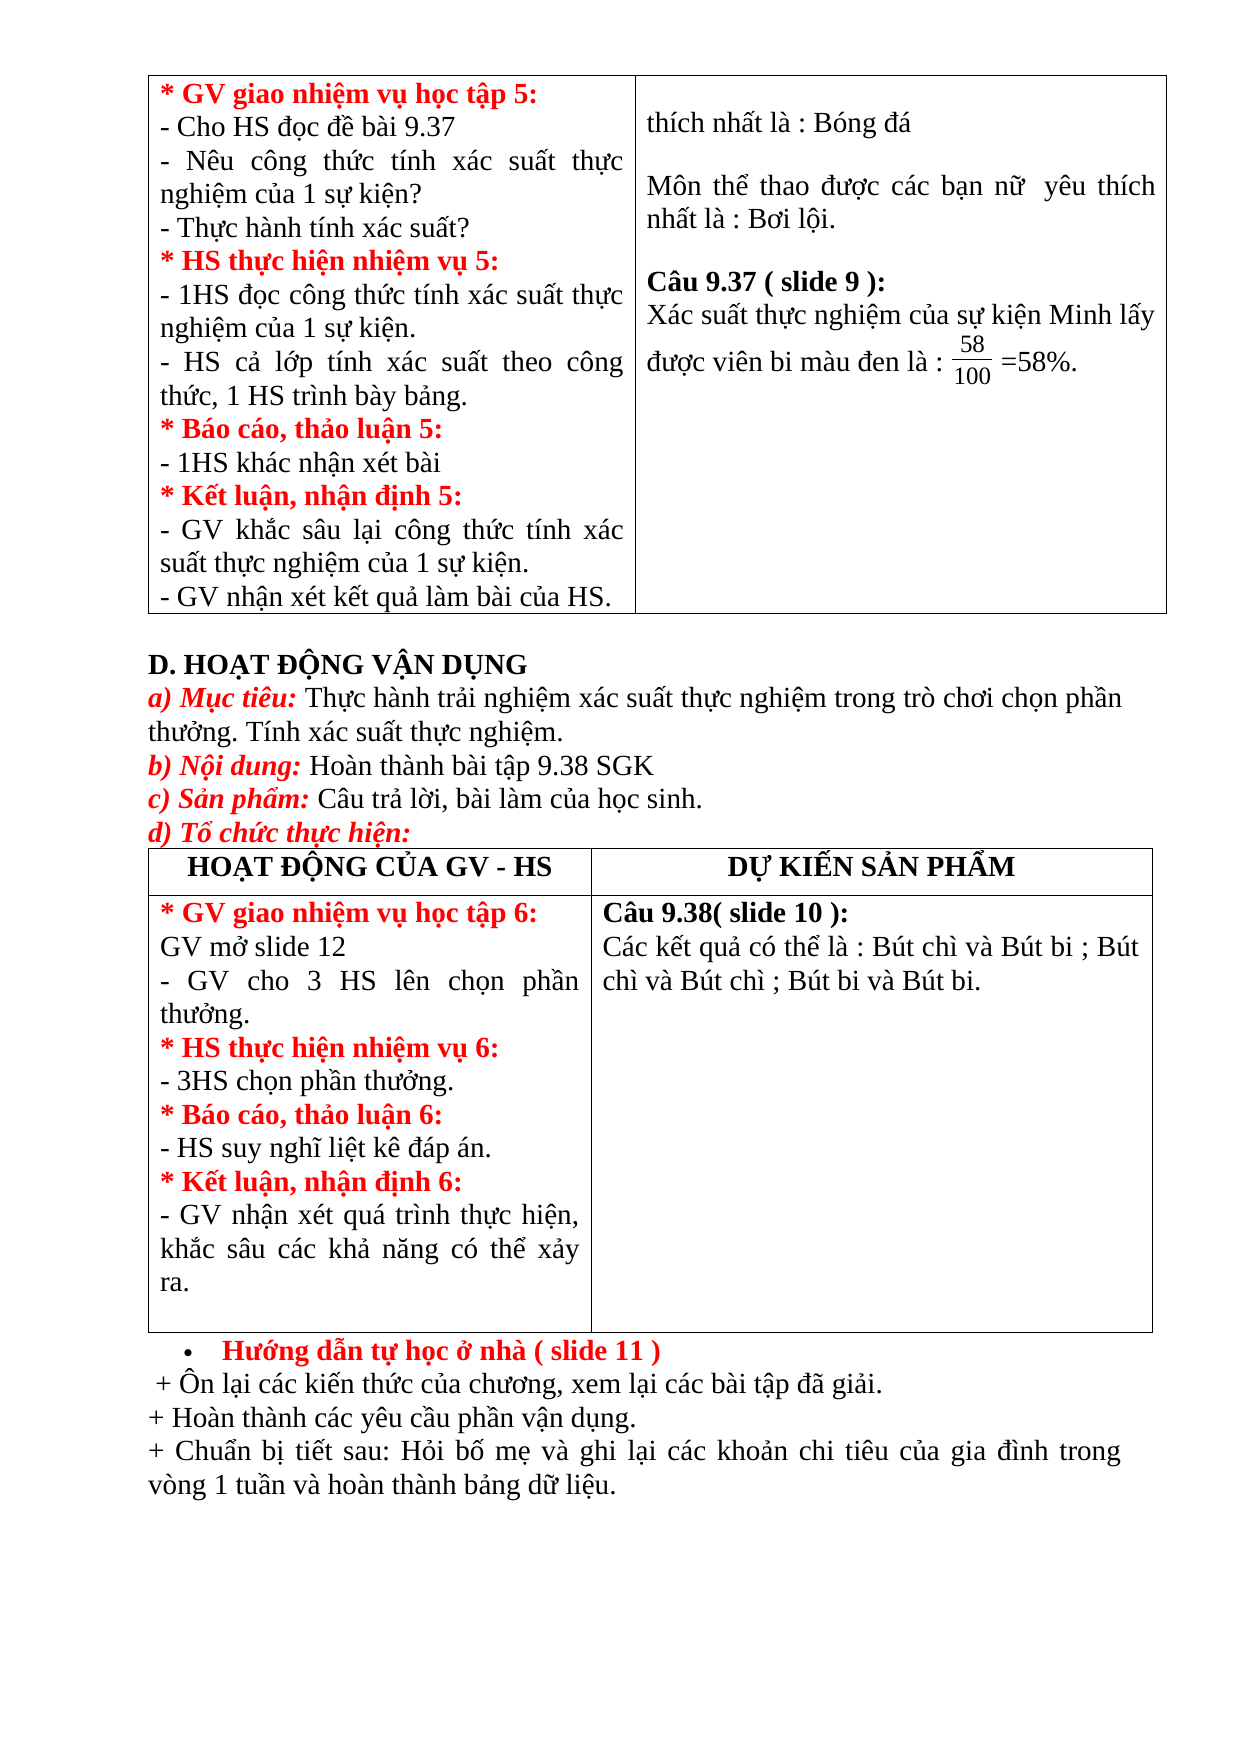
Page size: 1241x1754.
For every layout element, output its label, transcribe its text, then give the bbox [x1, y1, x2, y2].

list Hướng dẫn tự học ở nhà ( slide 11 ) [184, 1333, 1123, 1366]
text c) Sản phẩm: Câu trả lời, bài làm của học sinh. [148, 781, 1123, 815]
text + Chuẩn bị tiết sau: Hỏi bố mẹ và ghi lại các khoản chi tiêu của gia đình trong vòng 1 tuần và hoàn thành bảng dữ liệu. [148, 1433, 1123, 1500]
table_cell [636, 76, 1166, 612]
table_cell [149, 76, 635, 612]
table_header DỰ KIẾN SẢN PHẨM [592, 849, 1152, 894]
table_cell Câu 9.38( slide 10 ): Các kết quả có thể là : Bút chì và Bút bi ; Bút chì và Bút chì ; Bút bi và Bút bi. [592, 896, 1152, 1332]
text a) Mục tiêu: Thực hành trải nghiệm xác suất thực nghiệm trong trò chơi chọn phần thưởng. Tính xác suất thực nghiệm. [148, 681, 1123, 748]
text D. HOẠT ĐỘNG VẬN DỤNG [148, 647, 1123, 681]
text + Hoàn thành các yêu cầu phần vận dụng. [148, 1400, 1123, 1433]
text + Ôn lại các kiến thức của chương, xem lại các bài tập đã giải. [148, 1366, 1123, 1400]
text b) Nội dung: Hoàn thành bài tập 9.38 SGK [148, 748, 1123, 781]
text d) Tổ chức thực hiện: [148, 815, 1123, 848]
table_header HOẠT ĐỘNG CỦA GV - HS [149, 849, 591, 894]
table_cell * GV giao nhiệm vụ học tập 6: GV mở slide 12 - GV cho 3 HS lên chọn phần thưởng. * HS thực hiện nhiệm vụ 6: - 3HS chọn phần thưởng. * Báo cáo, thảo luận 6: - HS suy nghĩ liệt kê đáp án. * Kết luận, nhận định 6: - GV nhận xét quá trình thực hiện, khắc sâu các khả năng có thể xảy ra. [149, 896, 591, 1332]
